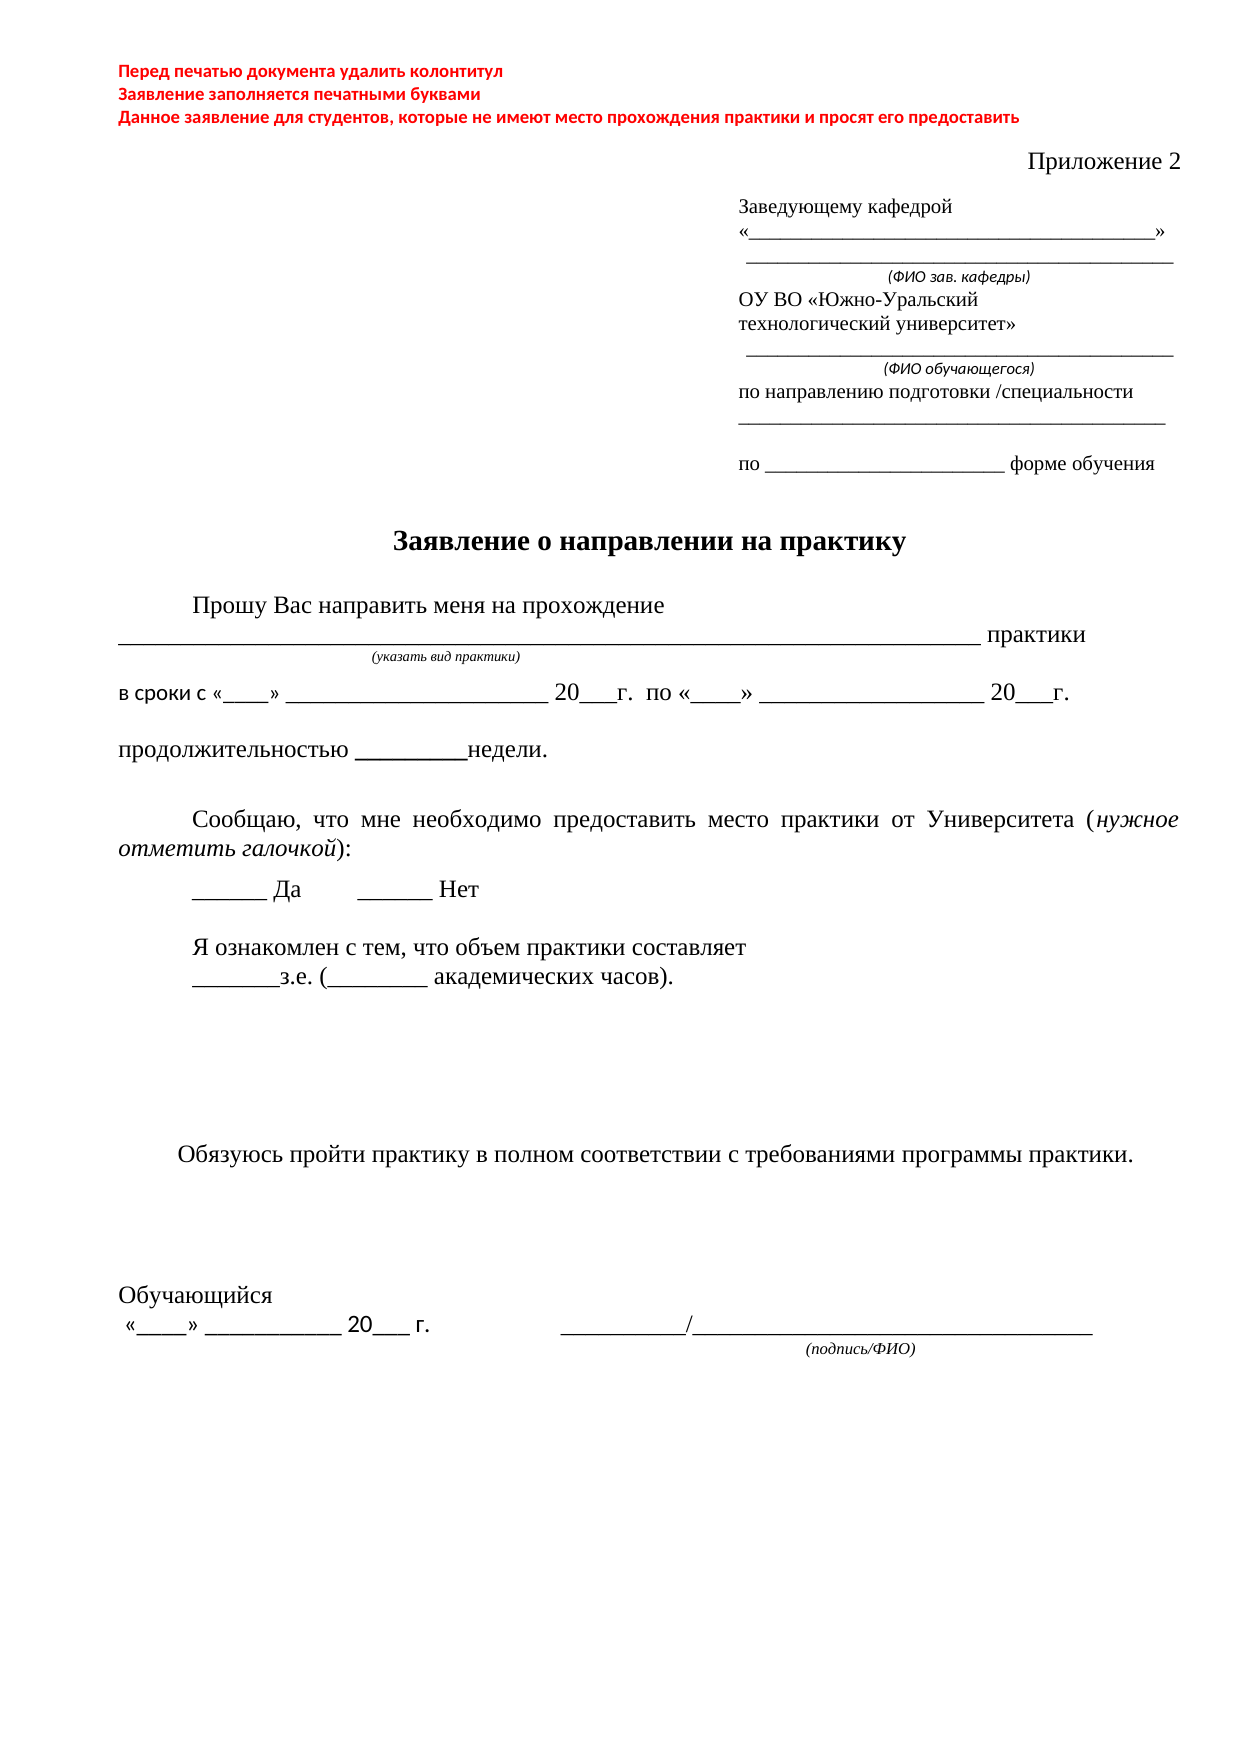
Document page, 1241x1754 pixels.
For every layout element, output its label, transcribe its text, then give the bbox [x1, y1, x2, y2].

text (указать вид практики) [118, 648, 1075, 677]
text (подпись/ФИО) [118, 1339, 1181, 1358]
text Данное заявление для студентов, которые не имеют место прохождения практики и просят его предоставить [118, 105, 1181, 128]
text _________________________________________ (ФИО зав. кафедры) [738, 242, 1181, 286]
text Сообщаю, что мне необходимо предоставить место практики от Университета (нужное отметить галочкой): [118, 804, 1181, 862]
text ______ Да ______ Нет [118, 874, 1181, 903]
text _________________________________________ [738, 403, 1181, 427]
text Заявление о направлении на практику [118, 523, 1181, 557]
text «_______________________________________» [738, 218, 1181, 242]
text в сроки с «____» _____________________ 20___г. по «____» __________________ 20___г. [118, 677, 1181, 706]
text Перед печатью документа удалить колонтитул [118, 59, 1181, 82]
text продолжительностью _________недели. [118, 734, 1181, 763]
text _________________________________________ (ФИО обучающегося) [738, 334, 1181, 379]
text Прошу Вас направить меня на прохождение _____________________________________________________________________ практики [118, 590, 1181, 648]
text «____» ___________ 20___ г. __________/________________________________ [118, 1309, 1181, 1339]
text технологический университет» [738, 311, 1181, 334]
text Обязуюсь пройти практику в полном соответствии с требованиями программы практики. [118, 1139, 1181, 1168]
text по _______________________ форме обучения [738, 451, 1181, 475]
text _______з.е. (________ академических часов). [118, 961, 1181, 989]
text Я ознакомлен с тем, что объем практики составляет [118, 932, 1181, 961]
text Обучающийся [118, 1280, 1181, 1309]
text ОУ ВО «Южно-Уральский [738, 286, 1181, 311]
text Заявление заполняется печатными буквами [118, 82, 1181, 105]
text Приложение 2 [118, 146, 1181, 175]
text Заведующему кафедрой [738, 194, 1181, 218]
text по направлению подготовки /специальности [738, 379, 1181, 403]
